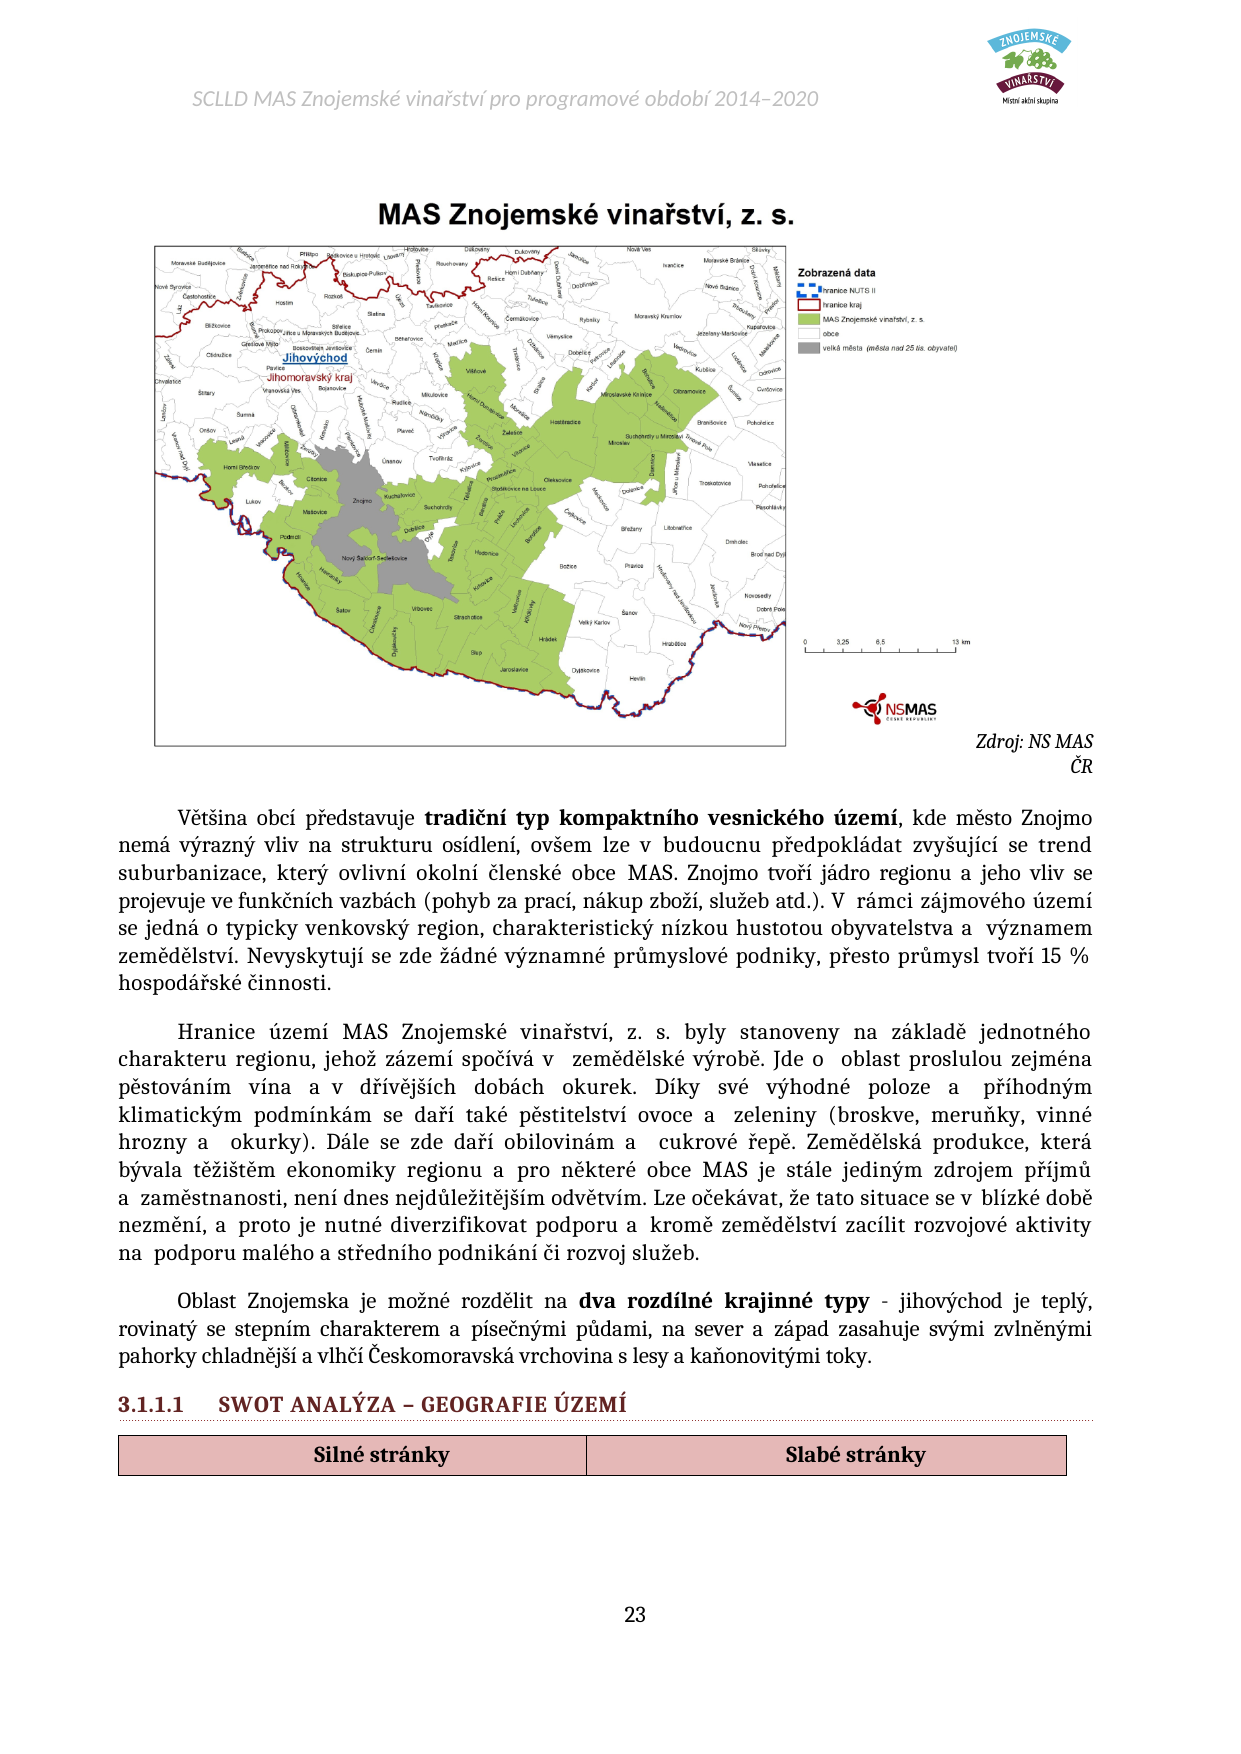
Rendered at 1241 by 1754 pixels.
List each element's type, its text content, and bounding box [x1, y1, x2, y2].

picture [980, 17, 1078, 107]
picture [138, 189, 976, 748]
text Většina obcí představuje tradiční typ kompaktního vesnického území, kde město Znojmo nemá výrazný vliv na strukturu osídlení, ovšem lze v budoucnu předpokládat zvyšující se trend suburbanizace, který ovlivní okolní členské obce MAS. Znojmo tvoří jádro regionu a jeho vliv se projevuje ve funkčních vazbách (pohyb za prací, nákup zboží, služeb atd.). V rámci zájmového území se jedná o typicky venkovský region, charakteristický nízkou hustotou obyvatelstva a významem zemědělství. Nevyskytují se zde žádné významné průmyslové podniky, přesto průmysl tvoří 15 % hospodářské činnosti. [118, 804, 1093, 997]
table_header Slabé stránky [587, 1436, 1066, 1475]
text Hranice území MAS Znojemské vinařství, z. s. byly stanoveny na základě jednotného charakteru regionu, jehož zázemí spočívá v zemědělské výrobě. Jde o oblast proslulou zejména pěstováním vína a v dřívějších dobách okurek. Díky své výhodné poloze a příhodným klimatickým podmínkám se daří také pěstitelství ovoce a zeleniny (broskve, meruňky, vinné hrozny a okurky). Dále se zde daří obilovinám a cukrové řepě. Zemědělská produkce, která bývala těžištěm ekonomiky regionu a pro některé obce MAS je stále jediným zdrojem příjmů a zaměstnanosti, není dnes nejdůležitějším odvětvím. Lze očekávat, že tato situace se v blízké době nezmění, a proto je nutné diverzifikovat podporu a kromě zemědělství zacílit rozvojové aktivity na podporu malého a středního podnikání či rozvoj služeb. [118, 1019, 1093, 1266]
table_header Silné stránky [119, 1436, 586, 1475]
text Oblast Znojemska je možné rozdělit na dva rozdílné krajinné typy - jihovýchod je teplý, rovinatý se stepním charakterem a písečnými půdami, na sever a západ zasahuje svými zvlněnými pahorky chladnější a vlhčí Českomoravská vrchovina s lesy a kaňonovitými toky. [118, 1288, 1093, 1369]
subtitle 3.1.1.1 SWOT analýza – Geografie území [118, 1392, 1093, 1421]
